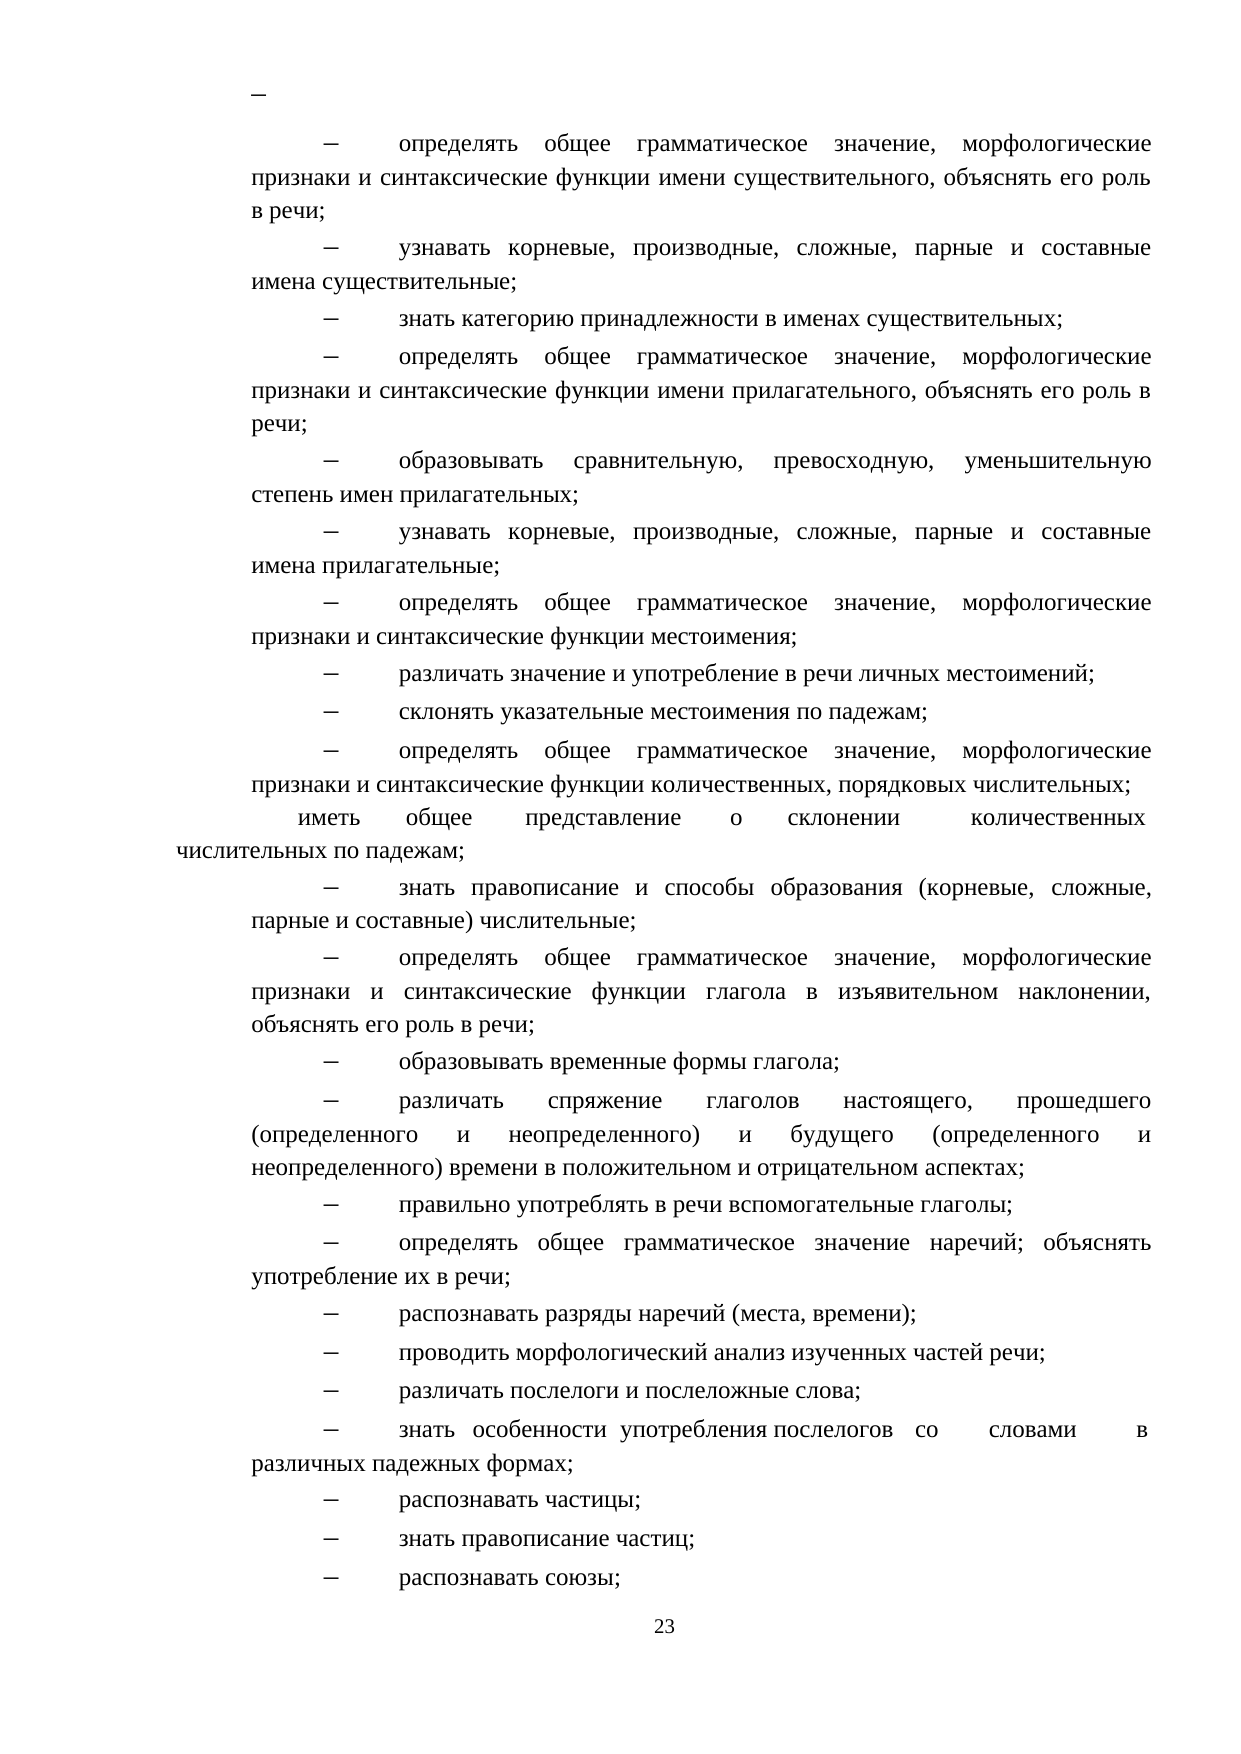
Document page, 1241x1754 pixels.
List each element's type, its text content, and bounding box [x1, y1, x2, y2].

list знать особенности употребления послелогов со словами в различных падежных формах; [251, 1410, 1152, 1476]
list распознавать разряды наречий (места, времени); [251, 1294, 1152, 1328]
list проводить морфологический анализ изученных частей речи; [251, 1333, 1152, 1366]
list образовывать сравнительную, превосходную, уменьшительную степень имен прилагательных; [251, 441, 1152, 508]
list узнавать корневые, производные, сложные, парные и составные имена существительные; [251, 228, 1152, 294]
list узнавать корневые, производные, сложные, парные и составные имена прилагательные; [251, 512, 1152, 579]
list образовывать временные формы глагола; [251, 1042, 1152, 1076]
list различать значение и употребление в речи личных местоимений; [251, 654, 1152, 687]
text числительных по падежам; [176, 835, 1152, 863]
list различать спряжение глаголов настоящего, прошедшего (определенного и неопределенного) и будущего (определенного и неопределенного) времени в положительном и отрицательном аспектах; [251, 1081, 1152, 1181]
list склонять указательные местоимения по падежам; [251, 692, 1152, 726]
list определять общее грамматическое значение, морфологические признаки и синтаксические функции глагола в изъявительном наклонении, объяснять его роль в речи; [251, 938, 1152, 1038]
list правильно употреблять в речи вспомогательные глаголы; [251, 1185, 1152, 1218]
list определять общее грамматическое значение наречий; объяснять употребление их в речи; [251, 1223, 1152, 1290]
list знать категорию принадлежности в именах существительных; [251, 299, 1152, 332]
list различать послелоги и послеложные слова; [251, 1371, 1152, 1405]
text иметь общее представление о склонении количественных [177, 802, 1152, 830]
list определять общее грамматическое значение, морфологические признаки и синтаксические функции количественных, порядковых числительных; [251, 731, 1152, 797]
list распознавать частицы; [251, 1481, 1152, 1514]
list определять общее грамматическое значение, морфологические признаки и синтаксические функции имени существительного, объяснять его роль в речи; [251, 124, 1152, 224]
list знать правописание частиц; [251, 1519, 1152, 1553]
list определять общее грамматическое значение, морфологические признаки и синтаксические функции имени прилагательного, объяснять его роль в речи; [251, 337, 1152, 437]
list определять общее грамматическое значение, морфологические признаки и синтаксические функции местоимения; [251, 583, 1152, 649]
list знать правописание и способы образования (корневые, сложные, парные и составные) числительные; [251, 868, 1152, 934]
list распознавать союзы; [251, 1558, 1152, 1591]
